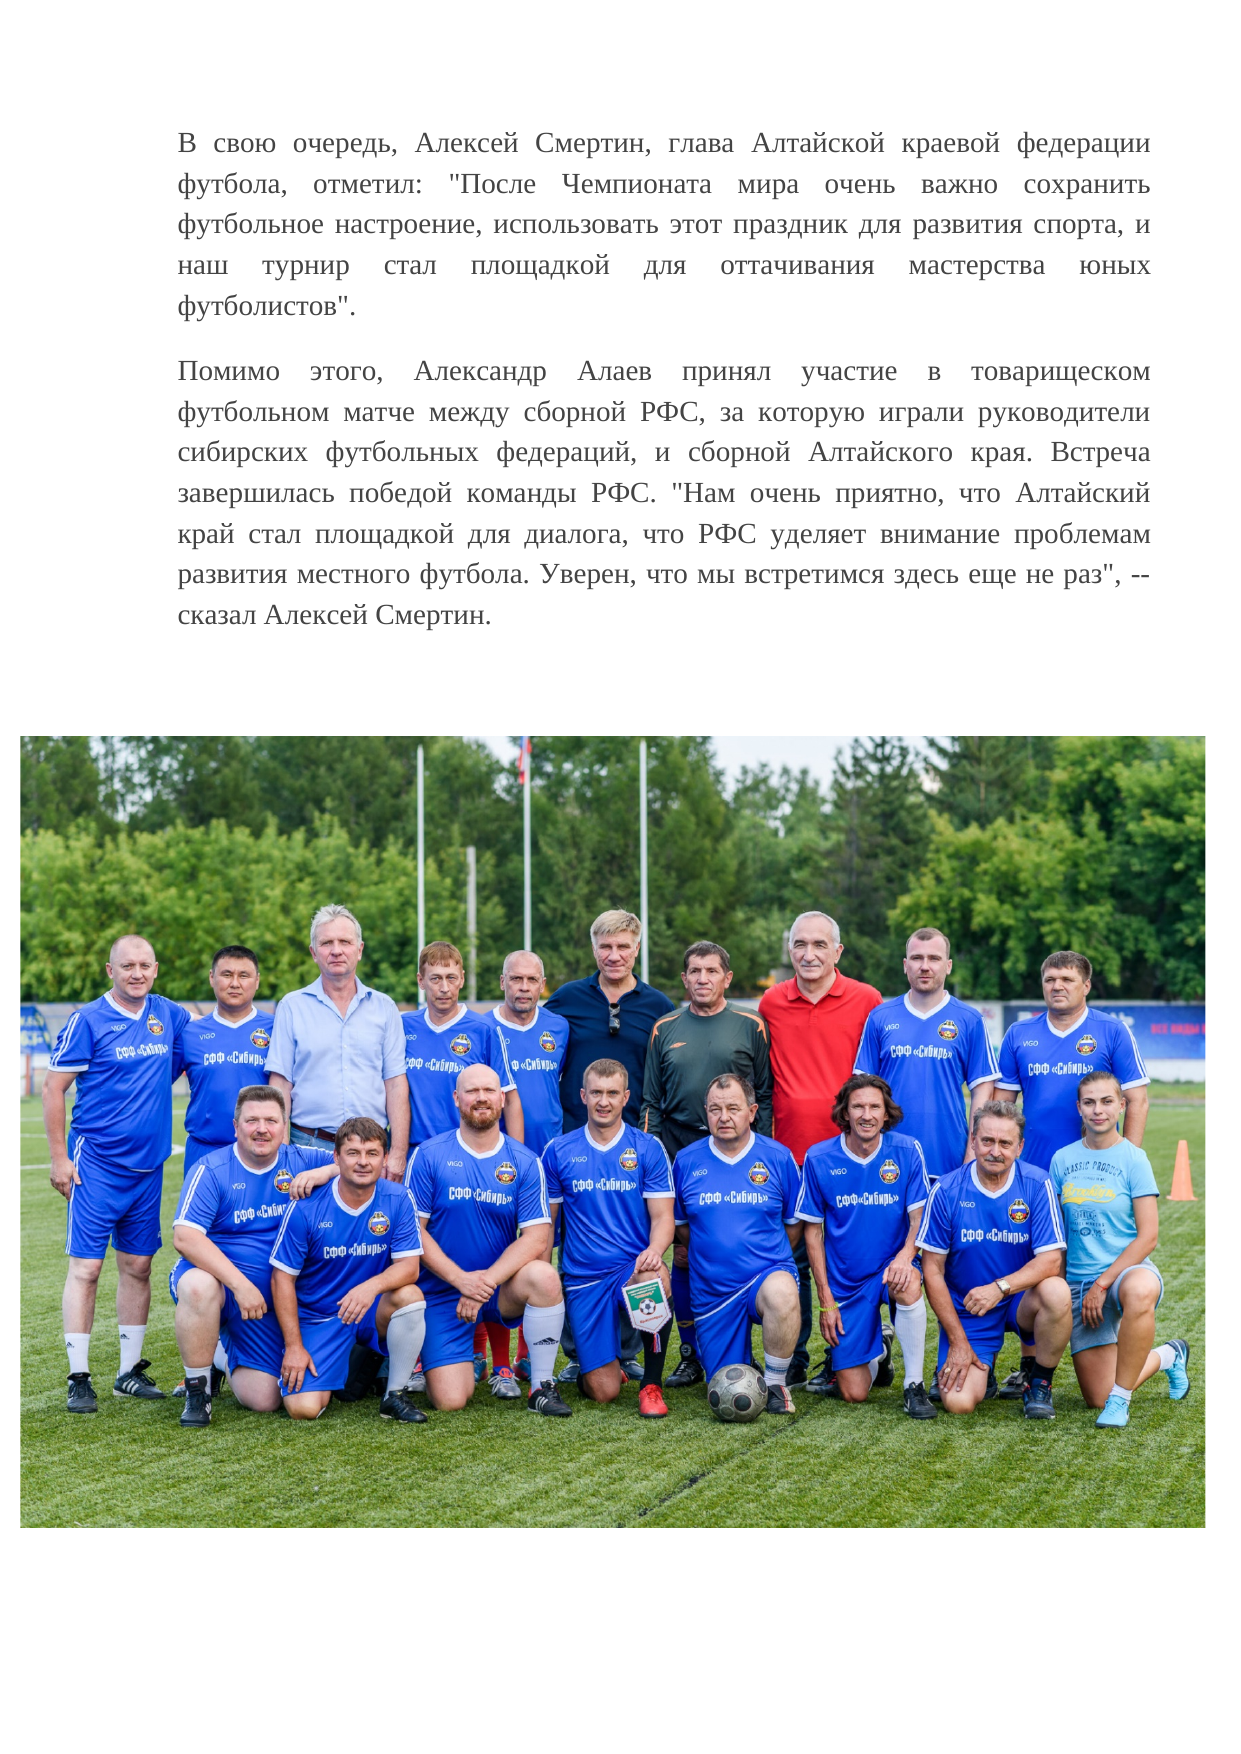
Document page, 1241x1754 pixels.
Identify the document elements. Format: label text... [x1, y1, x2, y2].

text В свою очередь, Алексей Смертин, глава Алтайской краевой федерации футбола, отметил: "После Чемпионата мира очень важно сохранить футбольное настроение, использовать этот праздник для развития спорта, и наш турнир стал площадкой для оттачивания мастерства юных футболистов". [177, 118, 1152, 321]
picture [20, 736, 1206, 1528]
text Помимо этого, Александр Алаев принял участие в товарищеском футбольном матче между сборной РФС, за которую играли руководители сибирских футбольных федераций, и сборной Алтайского края. Встреча завершилась победой команды РФС. "Нам очень приятно, что Алтайский край стал площадкой для диалога, что РФС уделяет внимание проблемам развития местного футбола. Уверен, что мы встретимся здесь еще не раз", -- сказал Алексей Смертин. [177, 346, 1152, 631]
